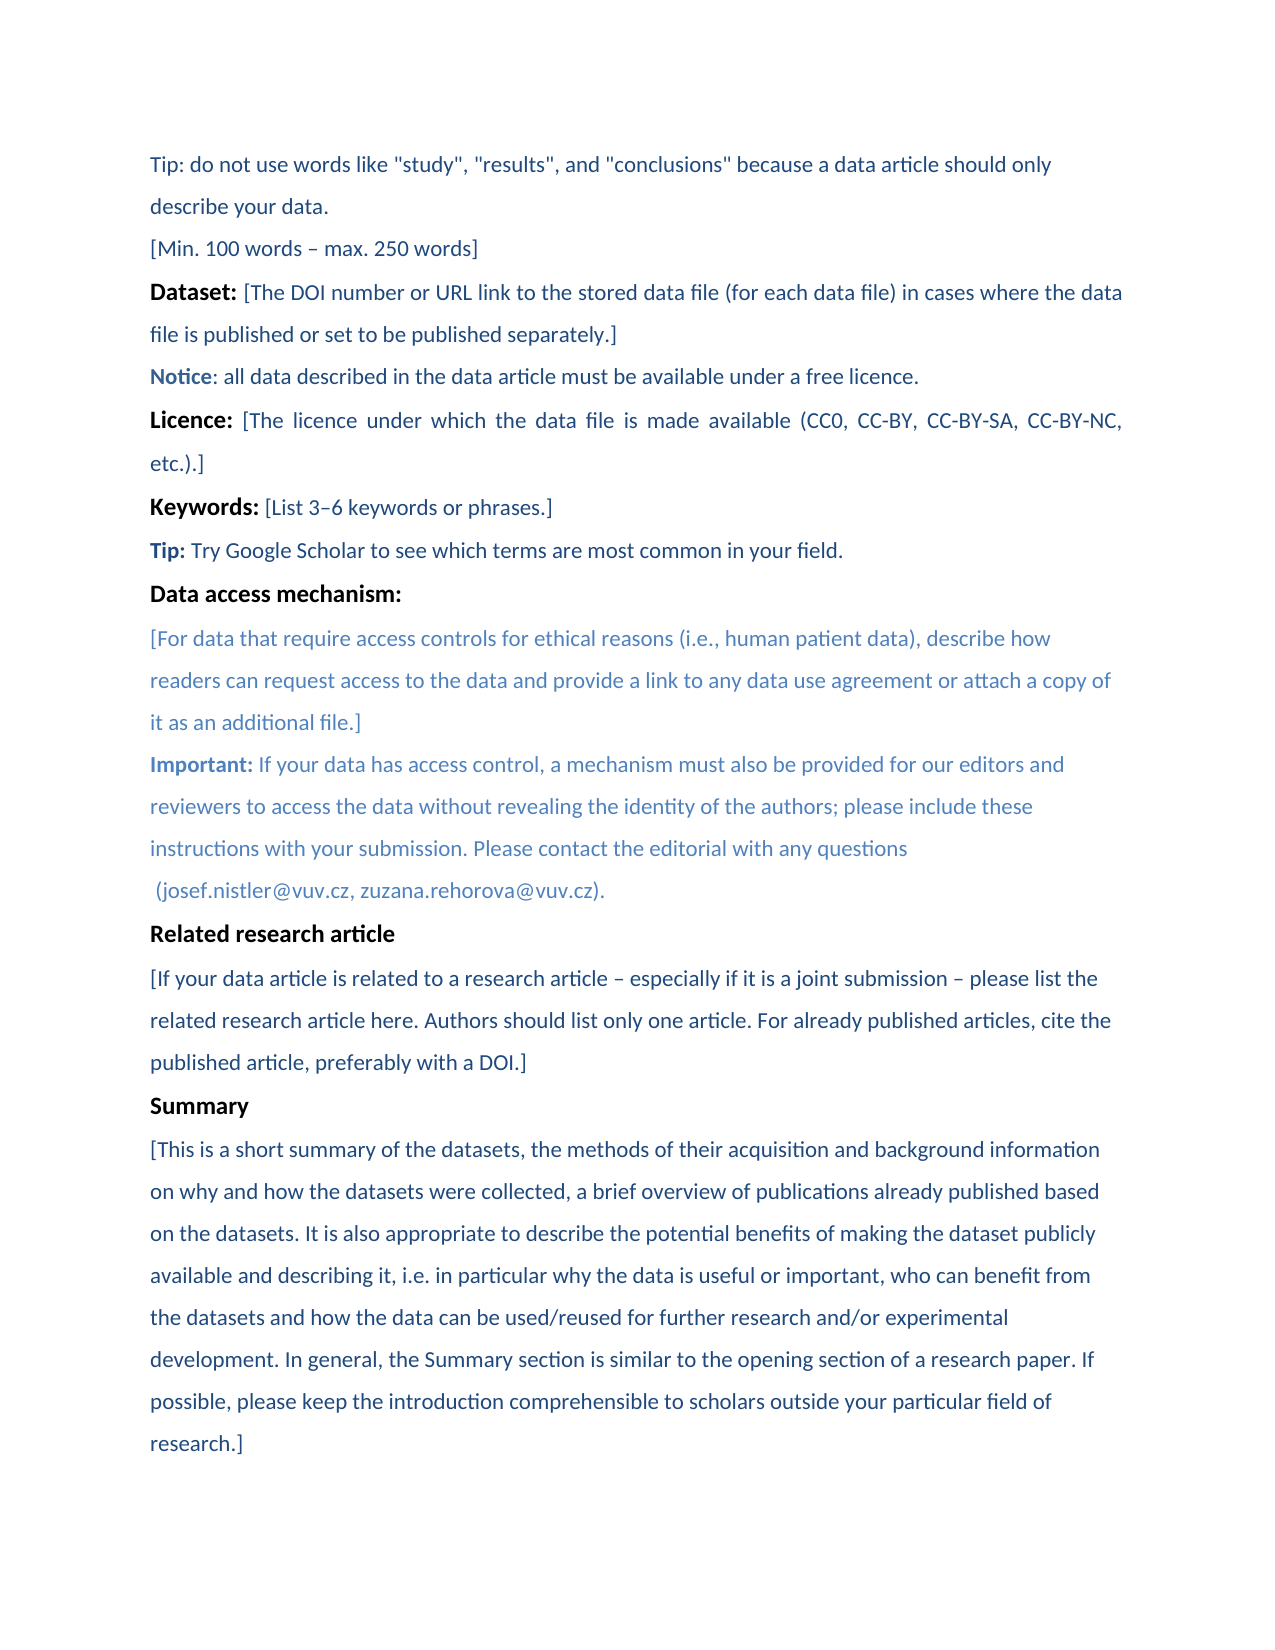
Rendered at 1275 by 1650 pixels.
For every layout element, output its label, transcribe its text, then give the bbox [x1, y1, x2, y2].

text Related research article [150, 918, 1125, 949]
text [This is a short summary of the datasets, the methods of their acquisition and background information on why and how the datasets were collected, a brief overview of publications already published based on the datasets. It is also appropriate to describe the potential benefits of making the dataset publicly available and describing it, i.e. in particular why the data is useful or important, who can benefit from the datasets and how the data can be used/reused for further research and/or experimental development. In general, the Summary section is similar to the opening section of a research paper. If possible, please keep the introduction comprehensible to scholars outside your particular field of research.] [150, 1136, 1125, 1457]
text Licence: [The licence under which the data file is made available (CC0, CC-BY, CC-BY-SA, CC-BY-NC, etc.).] [150, 404, 1125, 477]
text Tip: do not use words like "study", "results", and "conclusions" because a data article should only describe your data. [150, 150, 1125, 220]
text Tip: Try Google Scholar to see which terms are most common in your field. [150, 537, 1125, 564]
text Notice: all data described in the data article must be available under a free licence. [150, 362, 1125, 390]
text Dataset: [The DOI number or URL link to the stored data file (for each data file) in cases where the data file is published or set to be published separately.] [150, 276, 1125, 348]
text Important: If your data has access control, a mechanism must also be provided for our editors and reviewers to access the data without revealing the identity of the authors; please include these instructions with your submission. Please contact the editorial with any questions [150, 750, 1125, 862]
text [If your data article is related to a research article – especially if it is a joint submission – please list the related research article here. Authors should list only one article. For already published articles, cite the published article, preferably with a DOI.] [150, 964, 1125, 1076]
text Summary [150, 1090, 1125, 1120]
text (josef.nistler@vuv.cz, zuzana.rehorova@vuv.cz). [150, 876, 1125, 904]
text [Min. 100 words – max. 250 words] [150, 234, 1125, 262]
text Keywords: [List 3–6 keywords or phrases.] [150, 491, 1125, 521]
text Data access mechanism: [150, 578, 1125, 609]
text [For data that require access controls for ethical reasons (i.e., human patient data), describe how readers can request access to the data and provide a link to any data use agreement or attach a copy of it as an additional file.] [150, 624, 1125, 736]
